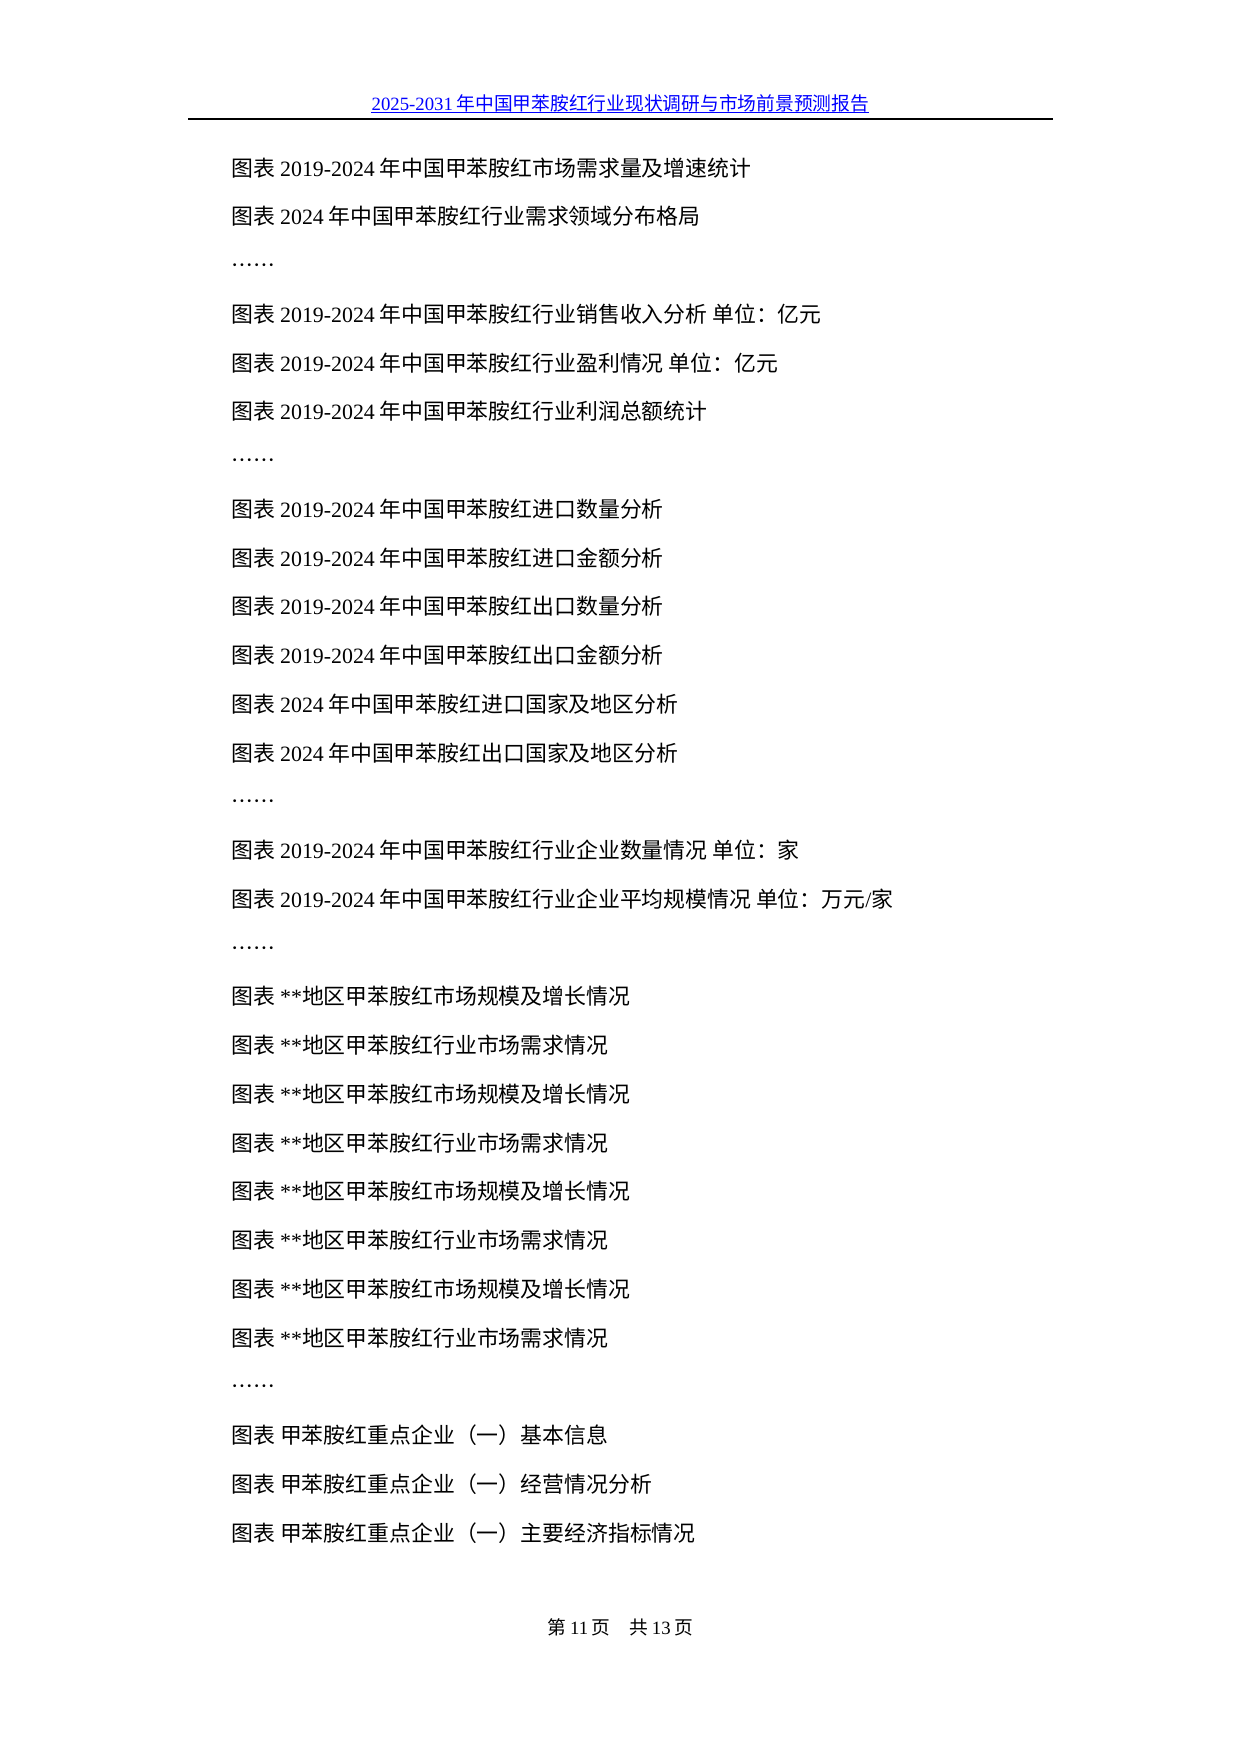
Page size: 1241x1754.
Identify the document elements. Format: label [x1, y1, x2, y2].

text [187, 150, 1053, 1548]
